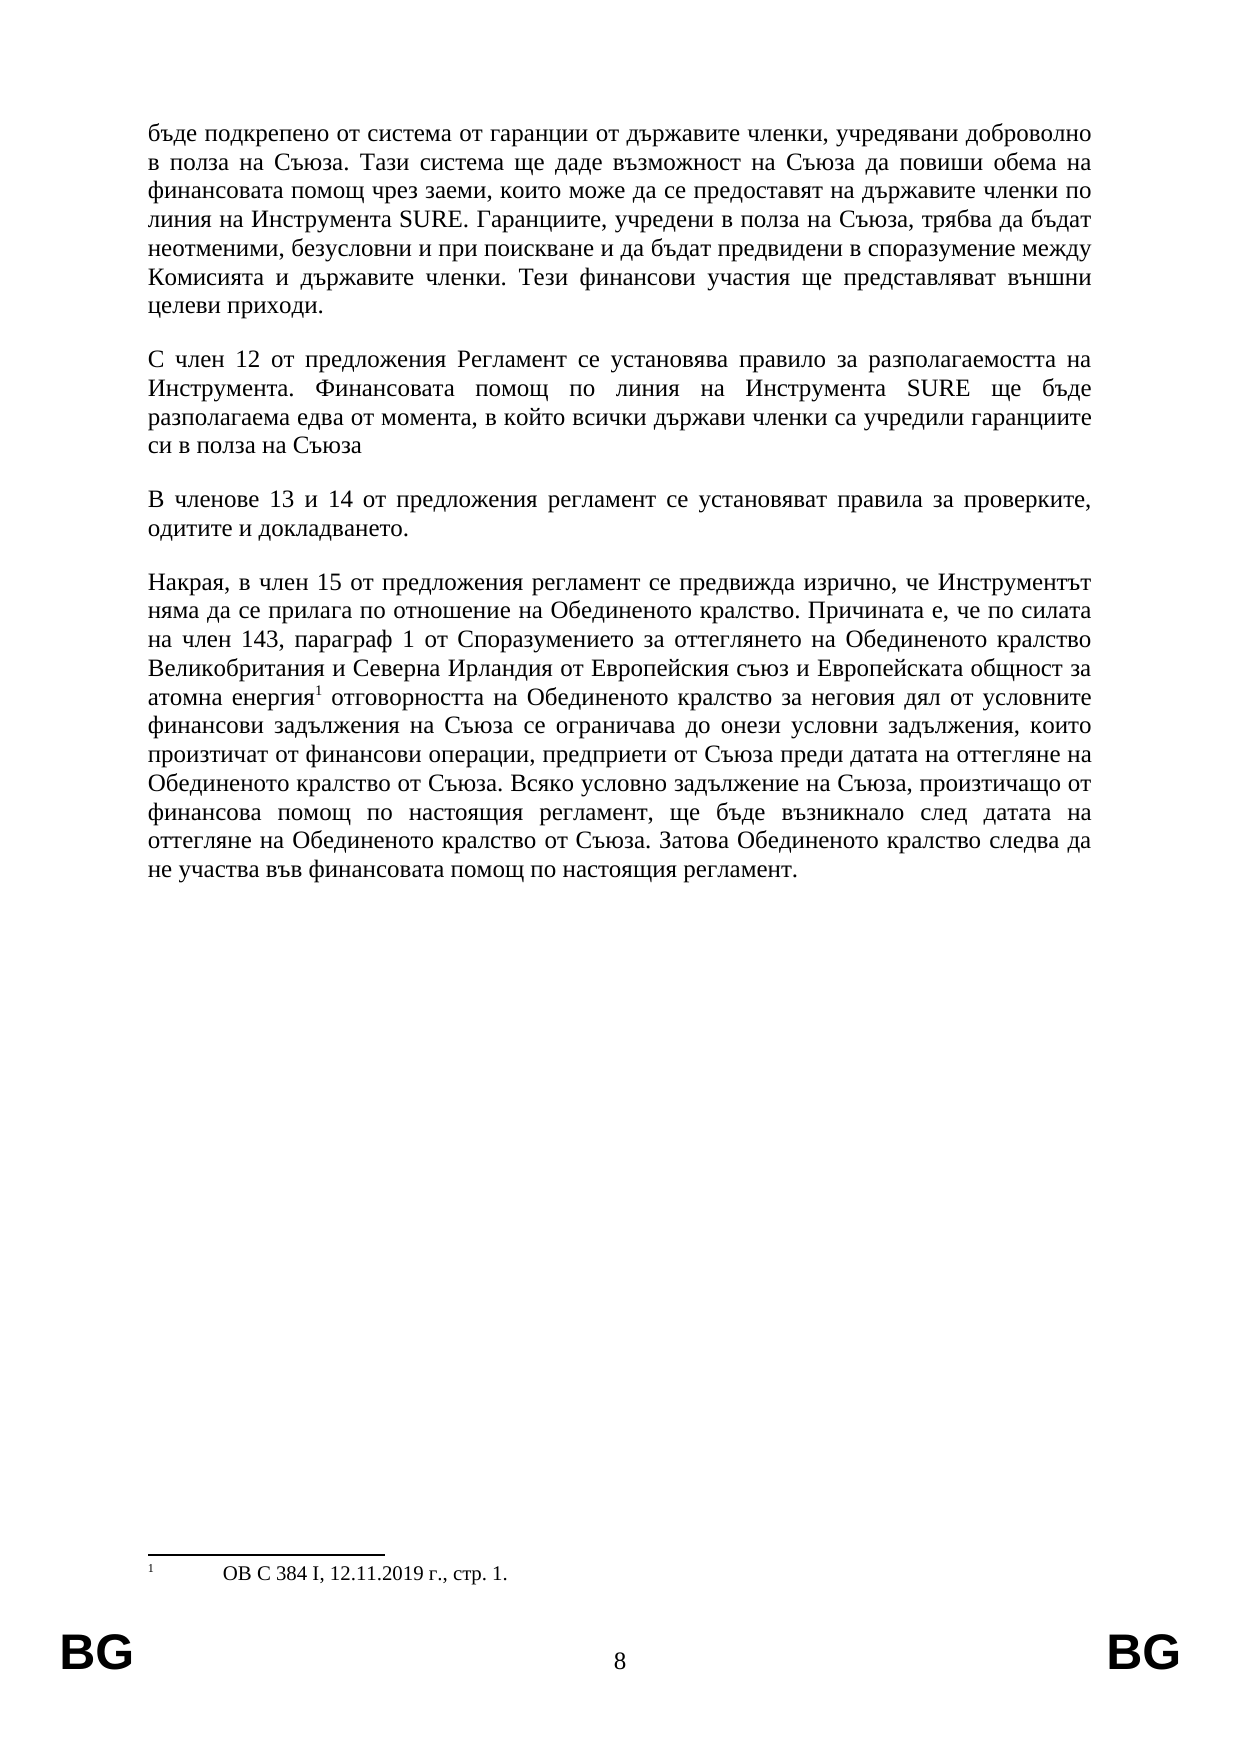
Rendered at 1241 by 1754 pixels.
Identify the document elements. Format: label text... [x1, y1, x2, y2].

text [148, 118, 1093, 319]
text Накрая, в член 15 от предложения регламент се предвижда изрично, че Инструментът няма да се прилага по отношение на Обединеното кралство. Причината е, че по силата на член 143, параграф 1 от Споразумението за оттеглянето на Обединеното кралство Великобритания и Северна Ирландия от Европейския съюз и Европейската общност за атомна енергия отговорността на Обединеното кралство за неговия дял от условните финансови задължения на Съюза се ограничава до онези условни задължения, които произтичат от финансови операции, предприети от Съюза преди датата на оттегляне на Обединеното кралство от Съюза. Всяко условно задължение на Съюза, произтичащо от финансова помощ по настоящия регламент, ще бъде възникнало след датата на оттегляне на Обединеното кралство от Съюза. Затова Обединеното кралство следва да не участва във финансовата помощ по настоящия регламент. [148, 567, 1093, 883]
text В членове 13 и 14 от предложения регламент се установяват правила за проверките, одитите и докладването. [148, 484, 1093, 542]
text С член 12 от предложения Регламент се установява правило за разполагаемостта на Инструмента. Финансовата помощ по линия на Инструмента SURE ще бъде разполагаема едва от момента, в който всички държави членки са учредили гаранциите си в полза на Съюза [148, 344, 1093, 459]
